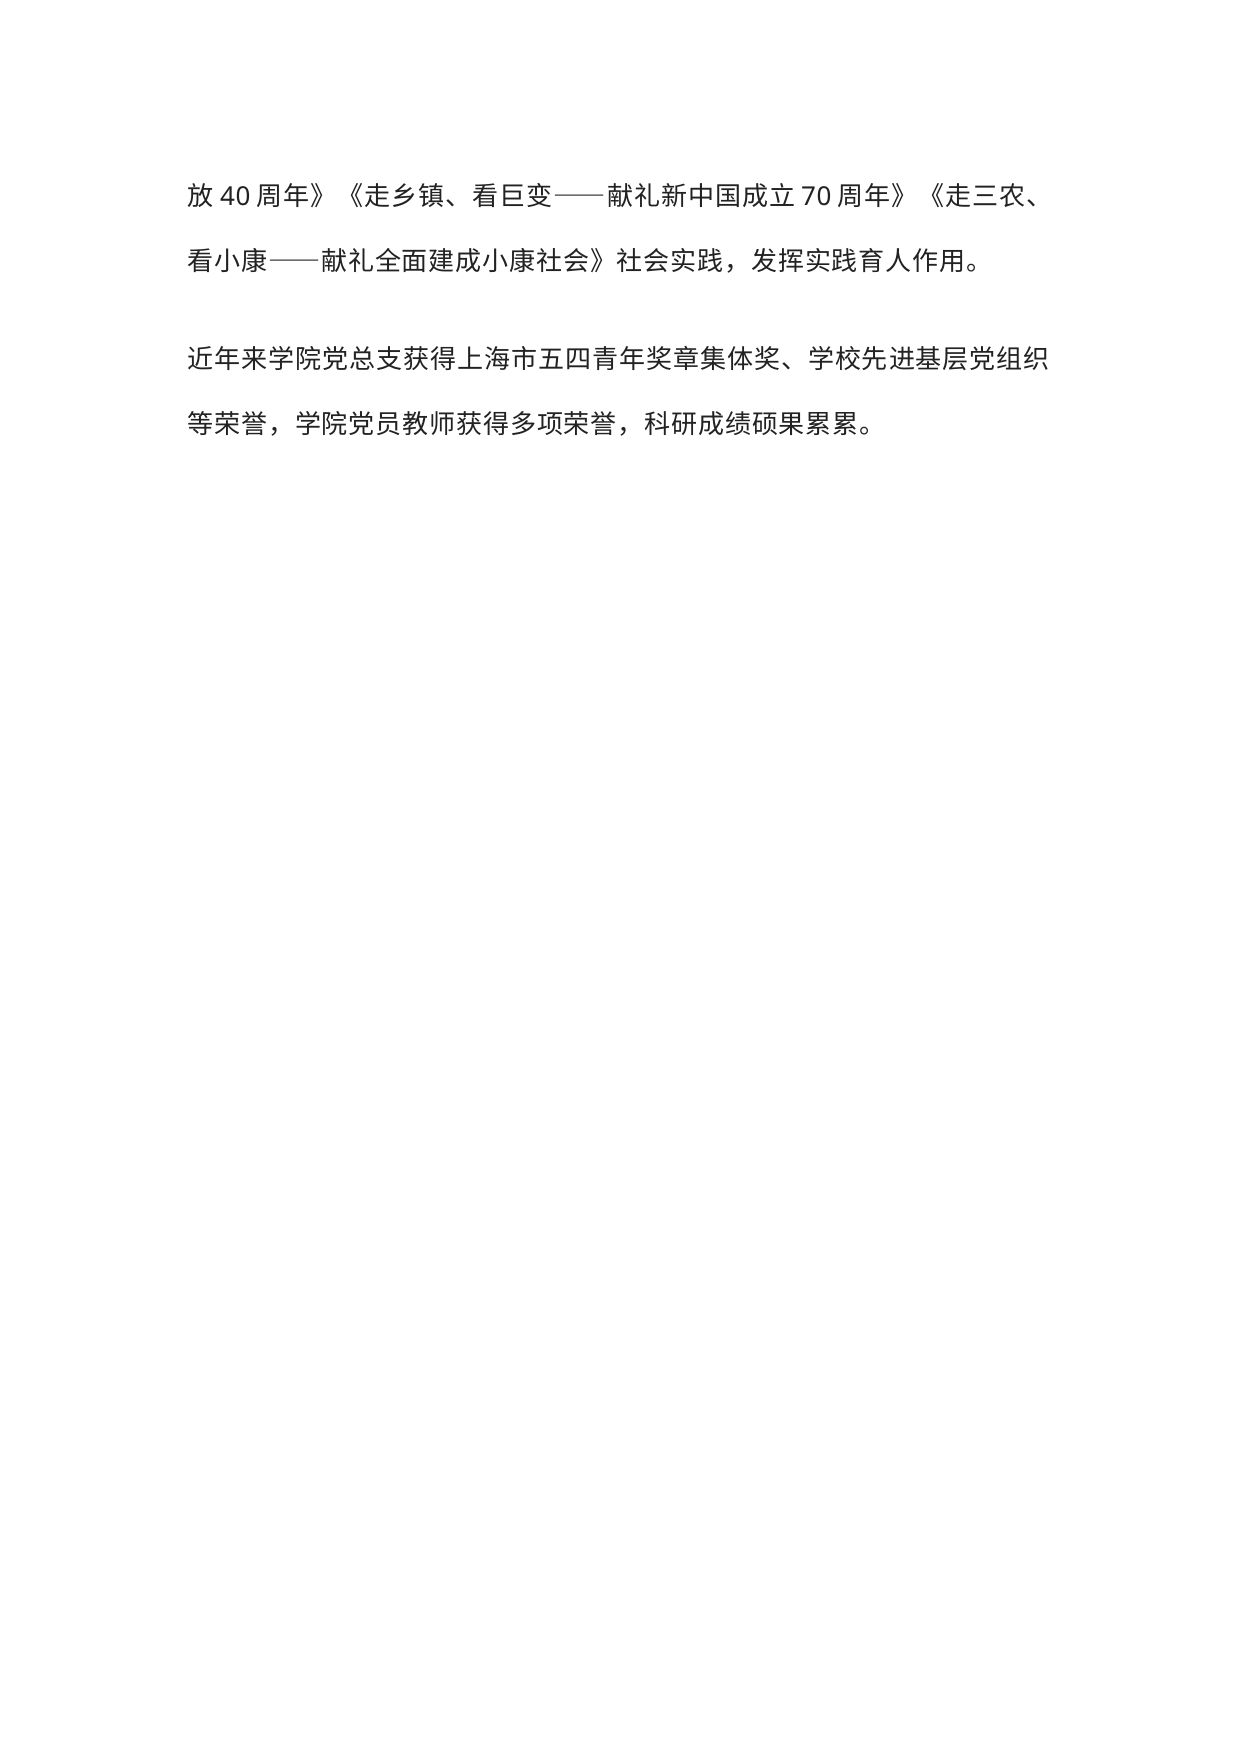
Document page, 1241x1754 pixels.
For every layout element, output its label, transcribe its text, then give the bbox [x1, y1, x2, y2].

text 近年来学院党总支获得上海市五四青年奖章集体奖、学校先进基层党组织等荣誉，学院党员教师获得多项荣誉，科研成绩硕果累累。 [187, 324, 1053, 454]
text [187, 162, 1053, 292]
